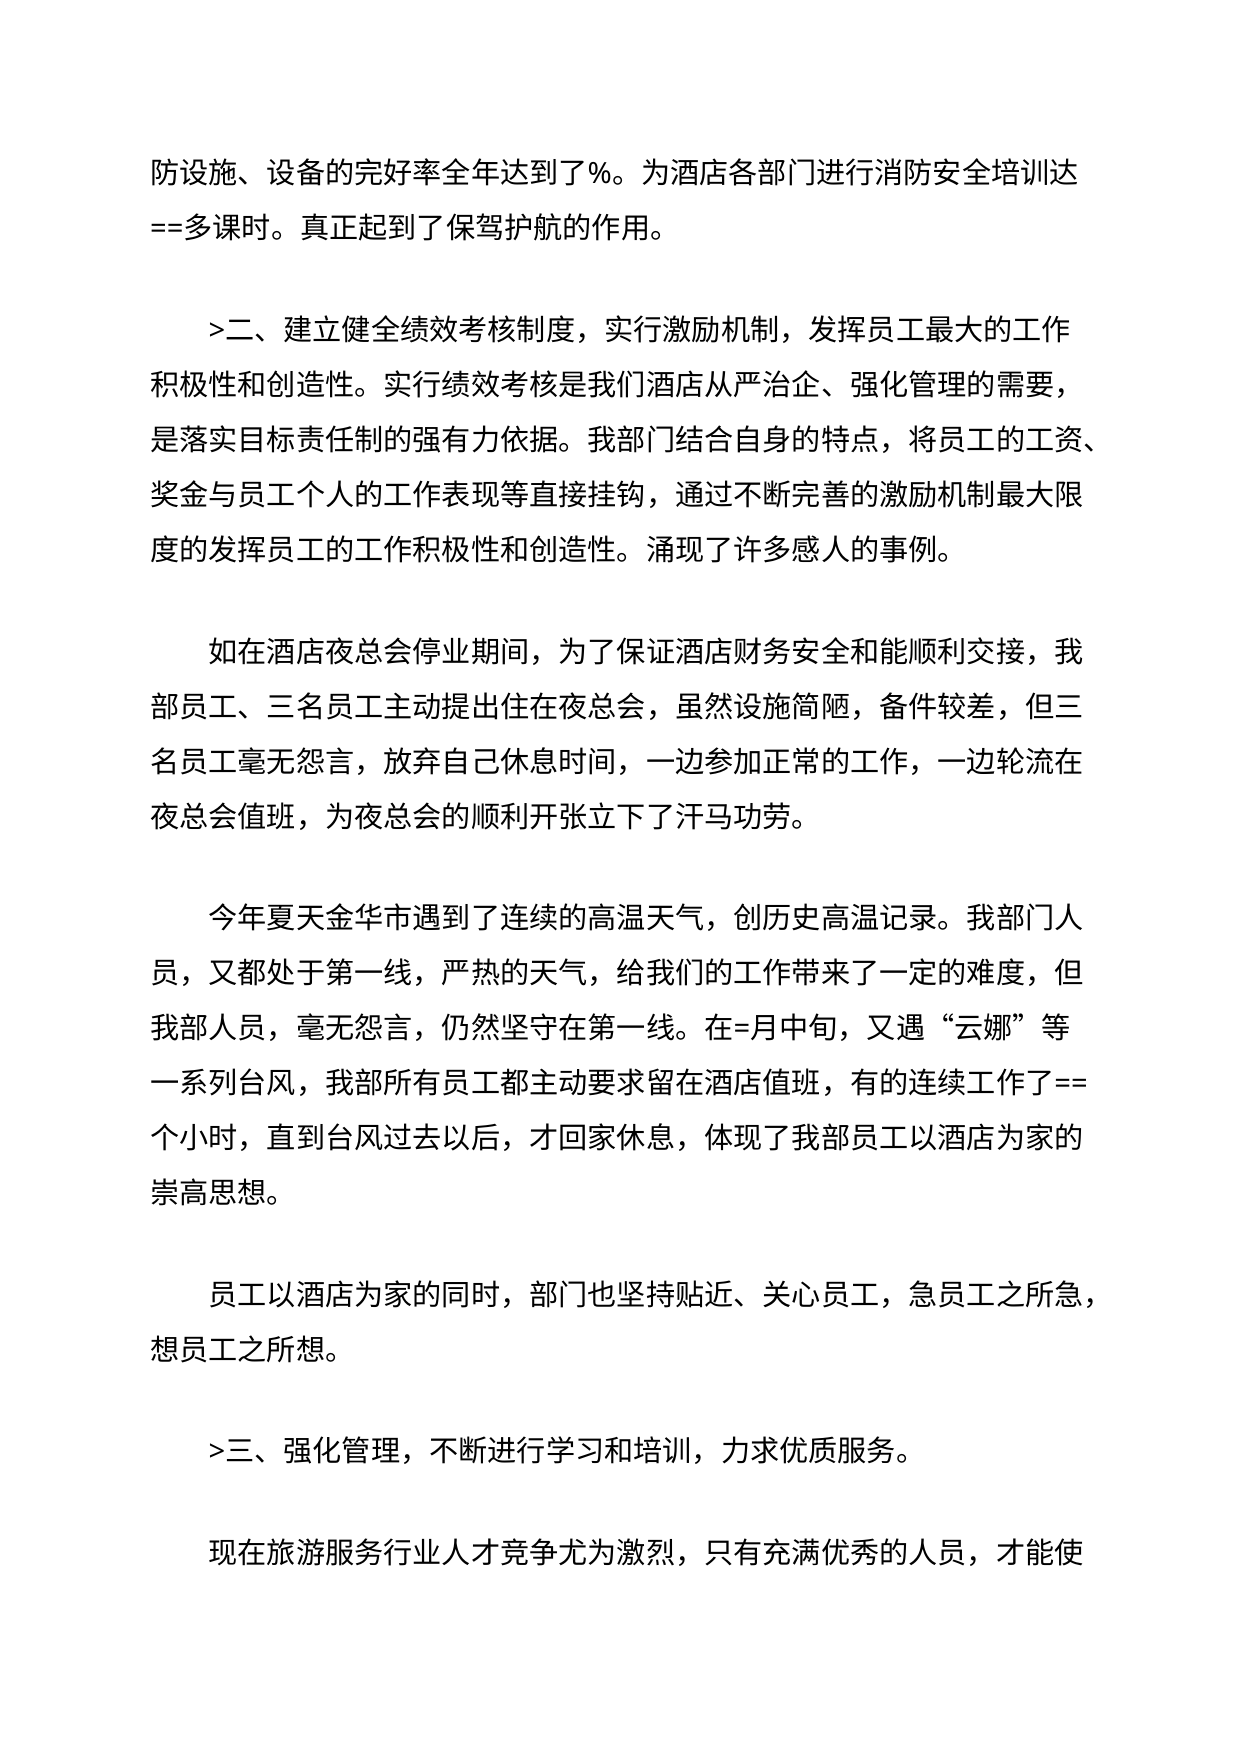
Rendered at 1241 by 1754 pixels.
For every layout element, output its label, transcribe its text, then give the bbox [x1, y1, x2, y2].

text 员工以酒店为家的同时，部门也坚持贴近、关心员工，急员工之所急，想员工之所想。 [150, 1271, 1090, 1368]
text 今年夏天金华市遇到了连续的高温天气，创历史高温记录。我部门人员，又都处于第一线，严热的天气，给我们的工作带来了一定的难度，但我部人员，毫无怨言，仍然坚守在第一线。在=月中旬，又遇“云娜”等一系列台风，我部所有员工都主动要求留在酒店值班，有的连续工作了==个小时，直到台风过去以后，才回家休息，体现了我部员工以酒店为家的崇高思想。 [150, 895, 1090, 1212]
text >二、建立健全绩效考核制度，实行激励机制，发挥员工最大的工作积极性和创造性。实行绩效考核是我们酒店从严治企、强化管理的需要，是落实目标责任制的强有力依据。我部门结合自身的特点，将员工的工资、奖金与员工个人的工作表现等直接挂钩，通过不断完善的激励机制最大限度的发挥员工的工作积极性和创造性。涌现了许多感人的事例。 [150, 307, 1090, 569]
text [150, 1530, 1090, 1572]
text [150, 150, 1090, 247]
text 如在酒店夜总会停业期间，为了保证酒店财务安全和能顺利交接，我部员工、三名员工主动提出住在夜总会，虽然设施简陋，备件较差，但三名员工毫无怨言，放弃自己休息时间，一边参加正常的工作，一边轮流在夜总会值班，为夜总会的顺利开张立下了汗马功劳。 [150, 628, 1090, 835]
text >三、强化管理，不断进行学习和培训，力求优质服务。 [150, 1428, 1090, 1470]
